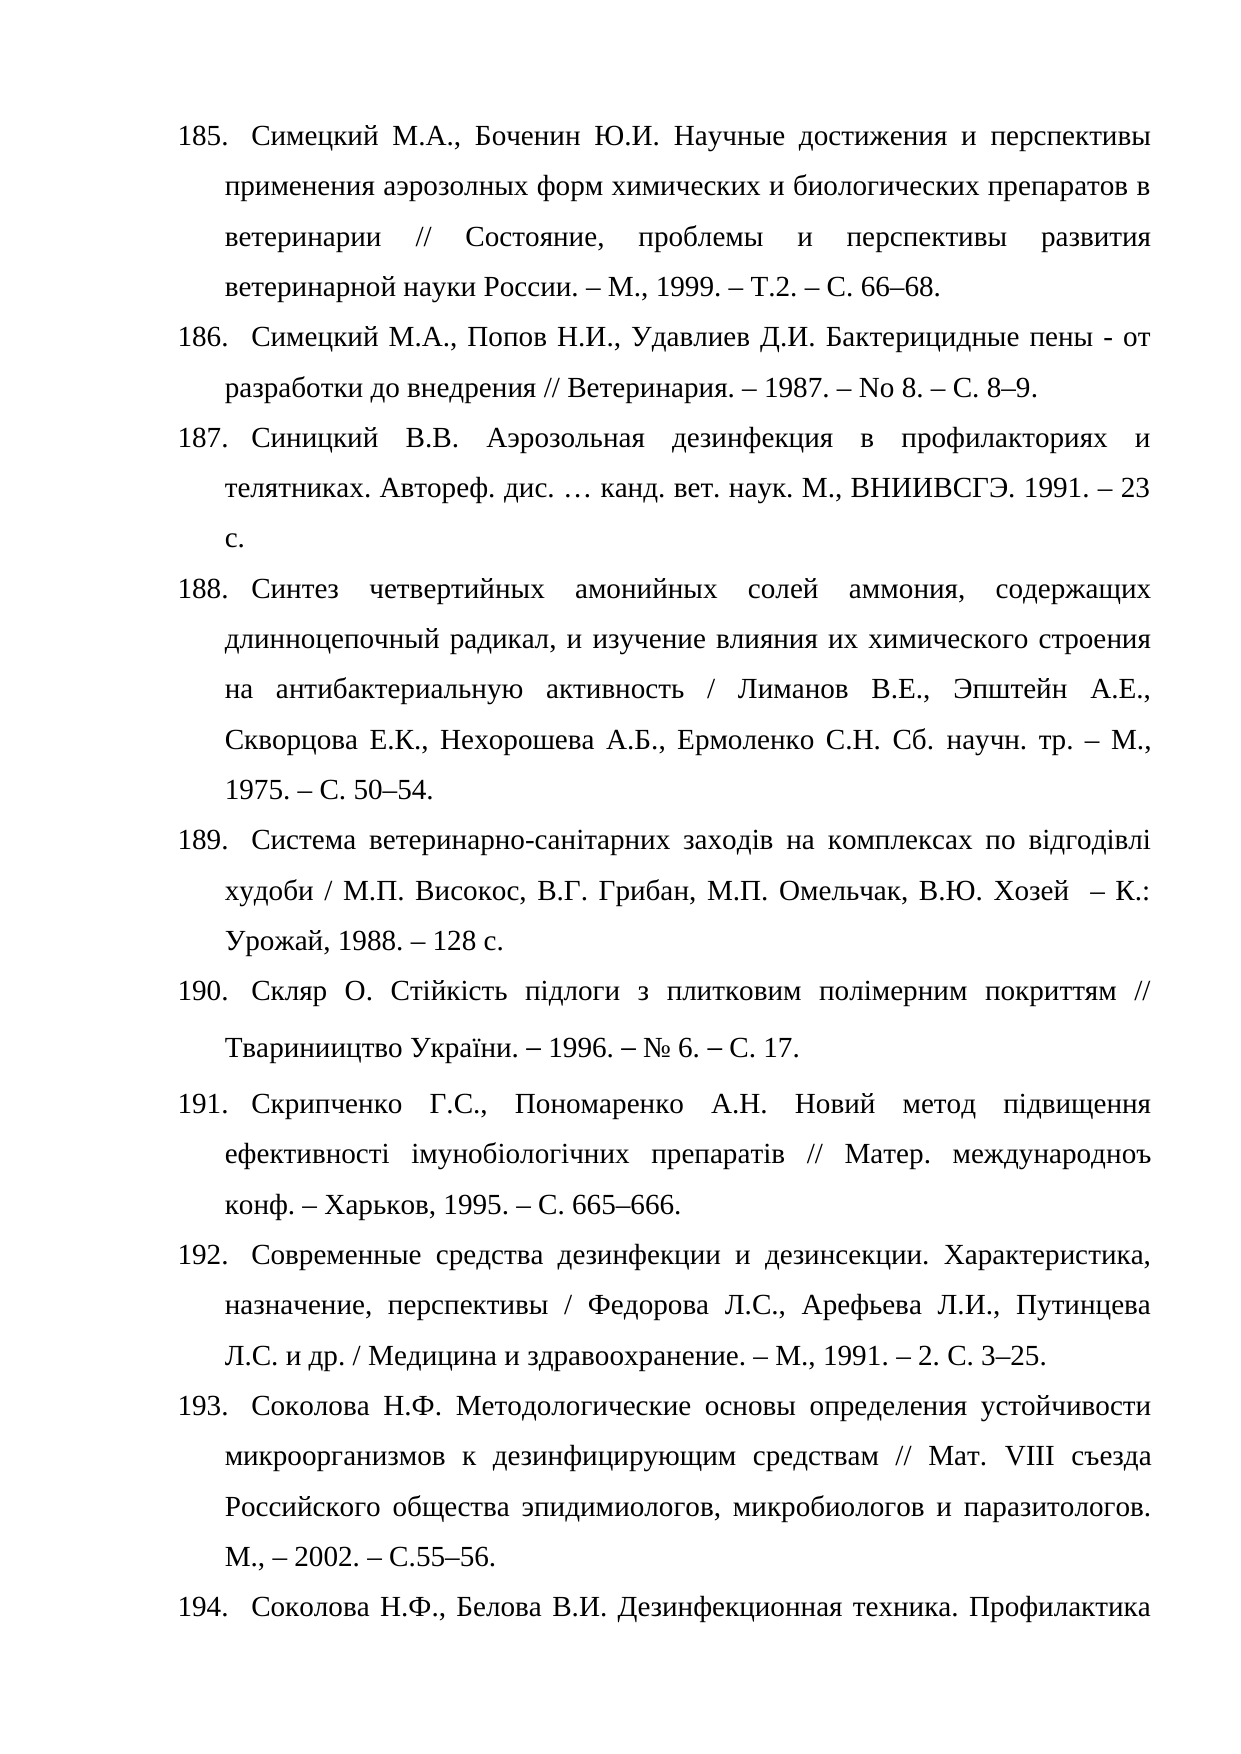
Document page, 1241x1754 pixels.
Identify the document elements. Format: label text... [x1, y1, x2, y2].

list Синтез четвертийных амонийных солей аммония, содержащих длинноцепочный радикал, и изучение влияния их химического строения на антибактериальную активность / Лиманов В.Е., Эпштейн А.Е., Скворцова Е.К., Нехорошева А.Б., Ермоленко С.Н. Сб. научн. тр. – М., 1975. – С. 50–54. [177, 571, 1152, 806]
list Соколова Н.Ф. Методологические основы определения устойчивости микроорганизмов к дезинфицирующим средствам // Мат. VIII съезда Российского общества эпидимиологов, микробиологов и паразитологов. М., – 2002. – С.55–56. [177, 1388, 1152, 1573]
list Скляр О. Стійкість підлоги з плитковим полімерним покриттям // Твариниицтво України. – 1996. – № 6. – C. 17. [177, 973, 1152, 1066]
list Симецкий М.А., Боченин Ю.И. Научные достижения и перспективы применения аэрозолных форм химических и биологических препаратов в ветеринарии // Состояние, проблемы и перспективы развития ветеринарной науки России. – М., 1999. – Т.2. – С. 66–68. [177, 118, 1152, 303]
list Современные средства дезинфекции и дезинсекции. Характеристика, назначение, перспективы / Федорова Л.С., Арефьева Л.И., Путинцева Л.С. и др. / Медицина и здравоохранение. – М., 1991. – 2. С. 3–25. [177, 1237, 1152, 1371]
list Синицкий В.В. Аэрозольная дезинфекция в профилакториях и телятниках. Автореф. дис. … канд. вет. наук. М., ВНИИВСГЭ. 1991. – 23 с. [177, 420, 1152, 554]
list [177, 1589, 1152, 1623]
list Скрипченко Г.С., Пономаренко А.Н. Новий метод підвищення ефективності імунобіологічних препаратів // Матер. международноъ конф. – Харьков, 1995. – С. 665–666. [177, 1086, 1152, 1220]
list Система ветеринарно-санітарних заходів на комплексах по відгодівлі худоби / М.П. Високос, В.Г. Грибан, М.П. Омельчак, В.Ю. Хозей – К.: Урожай, 1988. – 128 с. [177, 822, 1152, 957]
list Симецкий М.А., Попов Н.И., Удавлиев Д.И. Бактерицидные пены - от разработки до внедрения // Ветеринария. – 1987. – No 8. – С. 8–9. [177, 319, 1152, 403]
